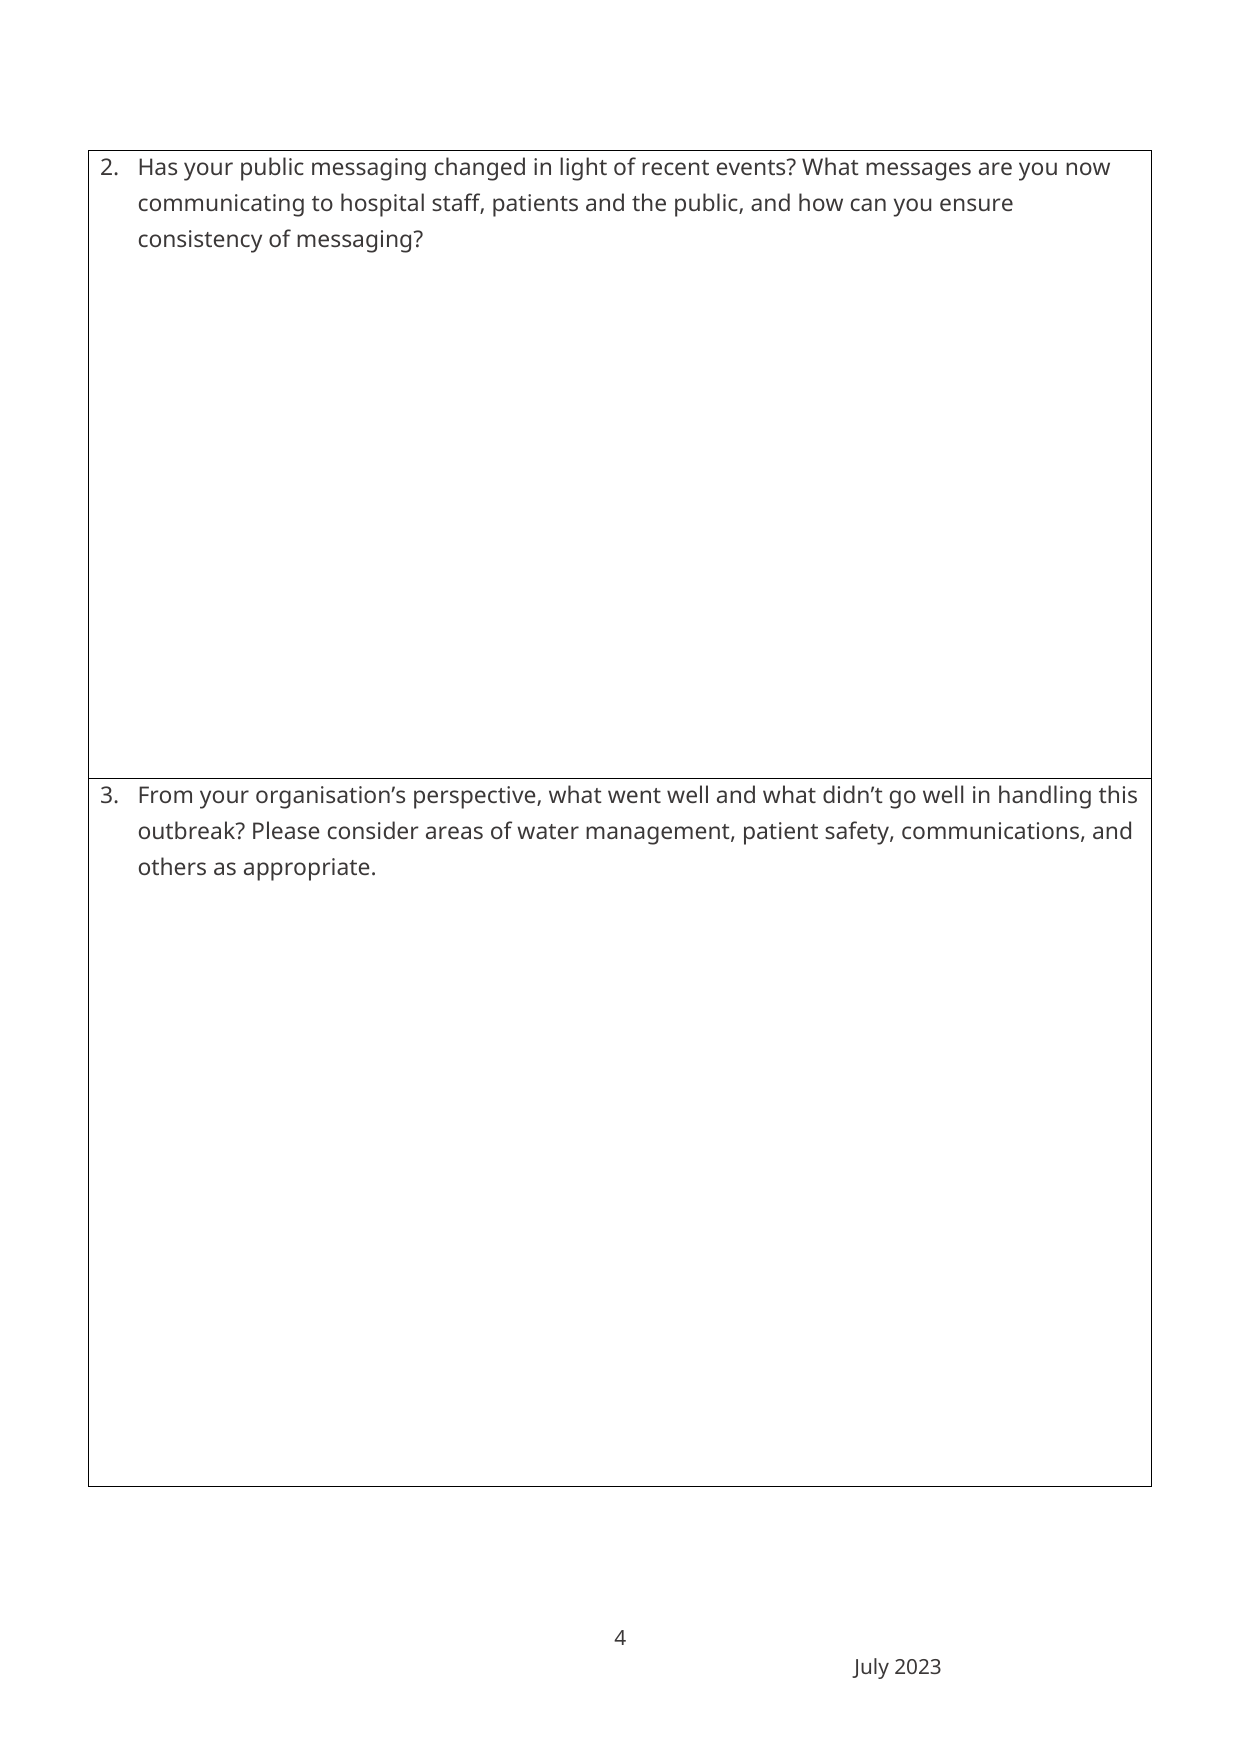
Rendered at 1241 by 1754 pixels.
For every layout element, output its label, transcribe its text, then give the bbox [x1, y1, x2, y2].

table_cell From your organisation’s perspective, what went well and what didn’t go well in handling this outbreak? Please consider areas of water management, patient safety, communications, and others as appropriate. [89, 779, 1151, 1486]
table_cell Has your public messaging changed in light of recent events? What messages are you now communicating to hospital staff, patients and the public, and how can you ensure consistency of messaging? [89, 151, 1151, 778]
